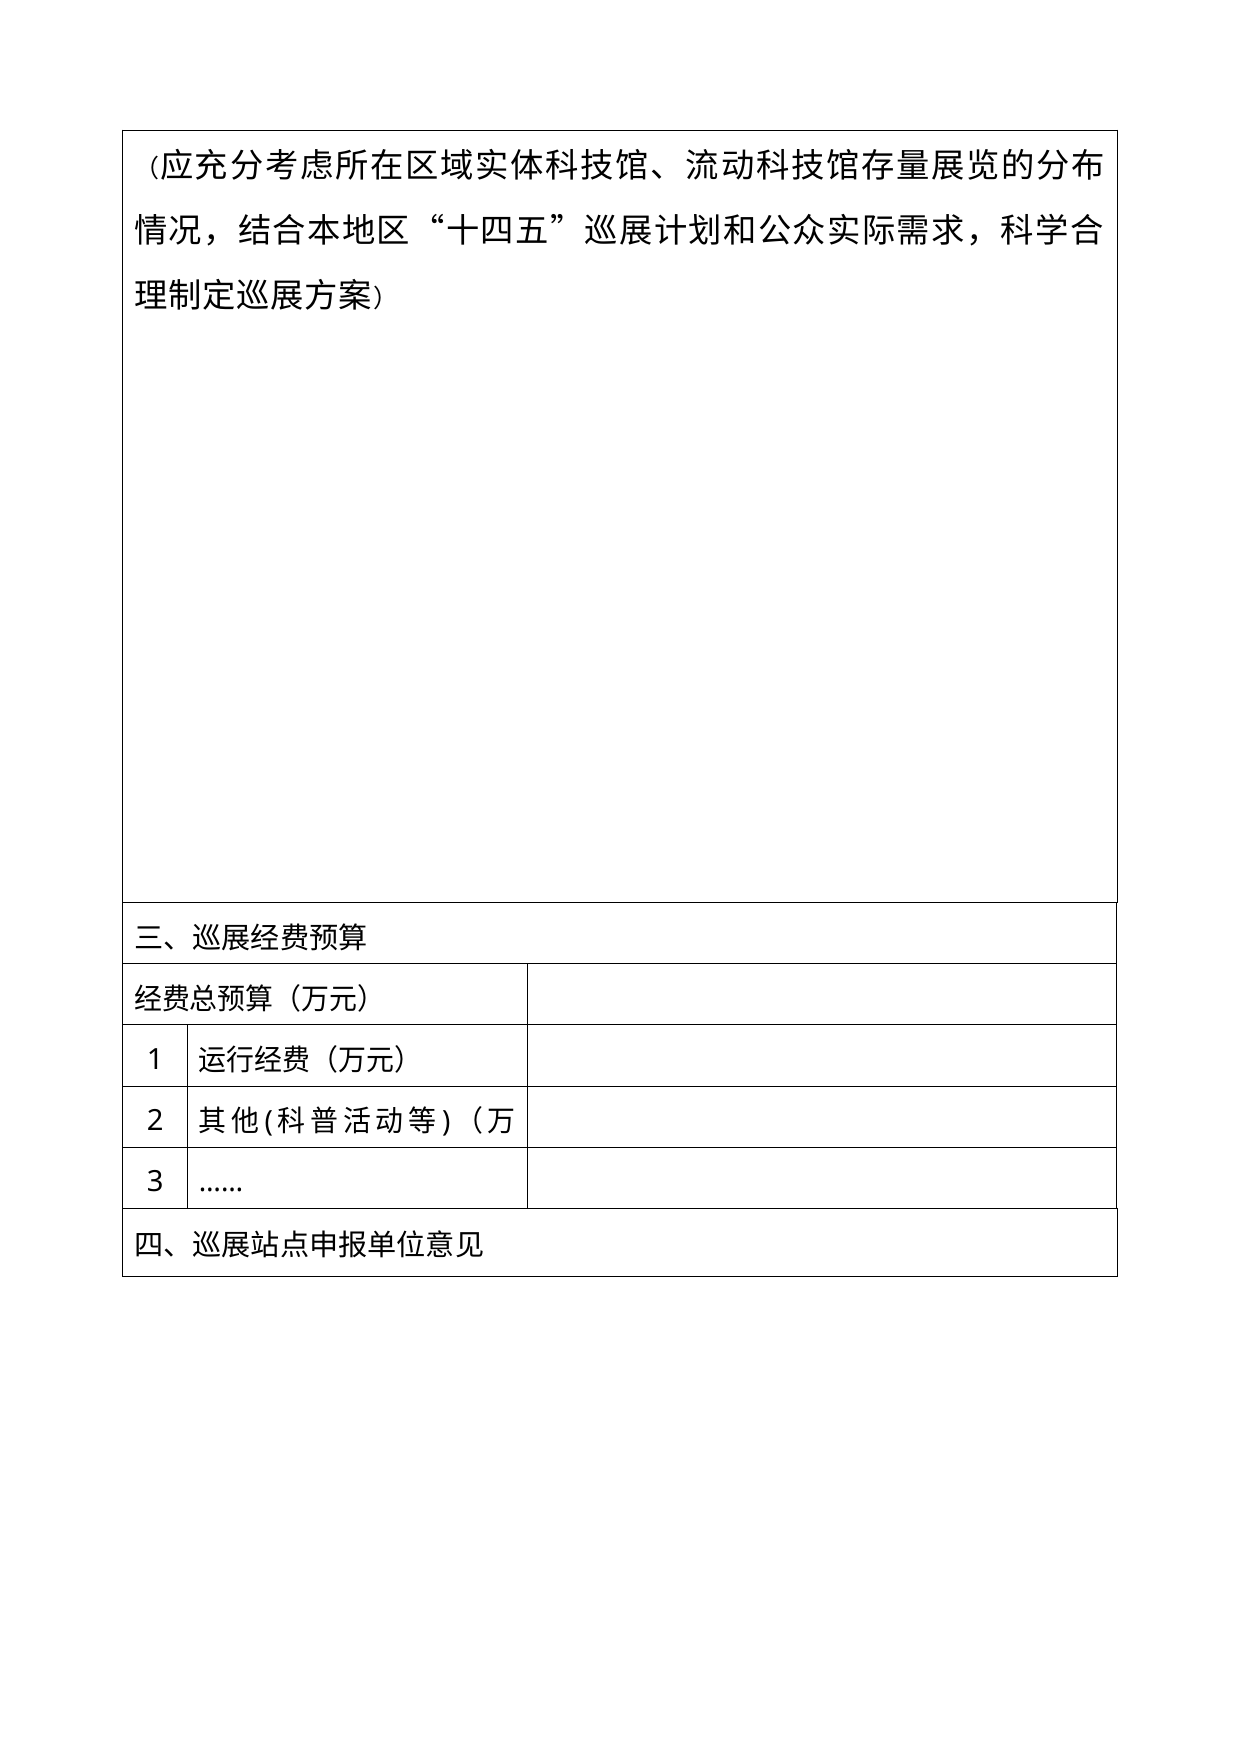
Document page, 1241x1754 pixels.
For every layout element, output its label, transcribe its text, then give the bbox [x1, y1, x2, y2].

table_cell [528, 964, 1116, 1024]
table_cell [528, 1148, 1116, 1208]
table_cell 3 [123, 1148, 187, 1208]
table_cell 四、巡展站点申报单位意见 [123, 1209, 1117, 1276]
table_cell [528, 1025, 1116, 1086]
table_cell 运行经费（万元） [188, 1025, 527, 1086]
table_cell 三、巡展经费预算 [123, 903, 1116, 963]
table_cell 其他(科普活动等)（万元） [188, 1087, 527, 1147]
table_cell 经费总预算（万元） [123, 964, 527, 1024]
table_cell 1 [123, 1025, 187, 1086]
table_cell （应充分考虑所在区域实体科技馆、流动科技馆存量展览的分布情况，结合本地区“十四五”巡展计划和公众实际需求，科学合理制定巡展方案） [123, 131, 1117, 902]
table_cell …… [188, 1148, 527, 1208]
table_cell [528, 1087, 1116, 1147]
table_cell 2 [123, 1087, 187, 1147]
